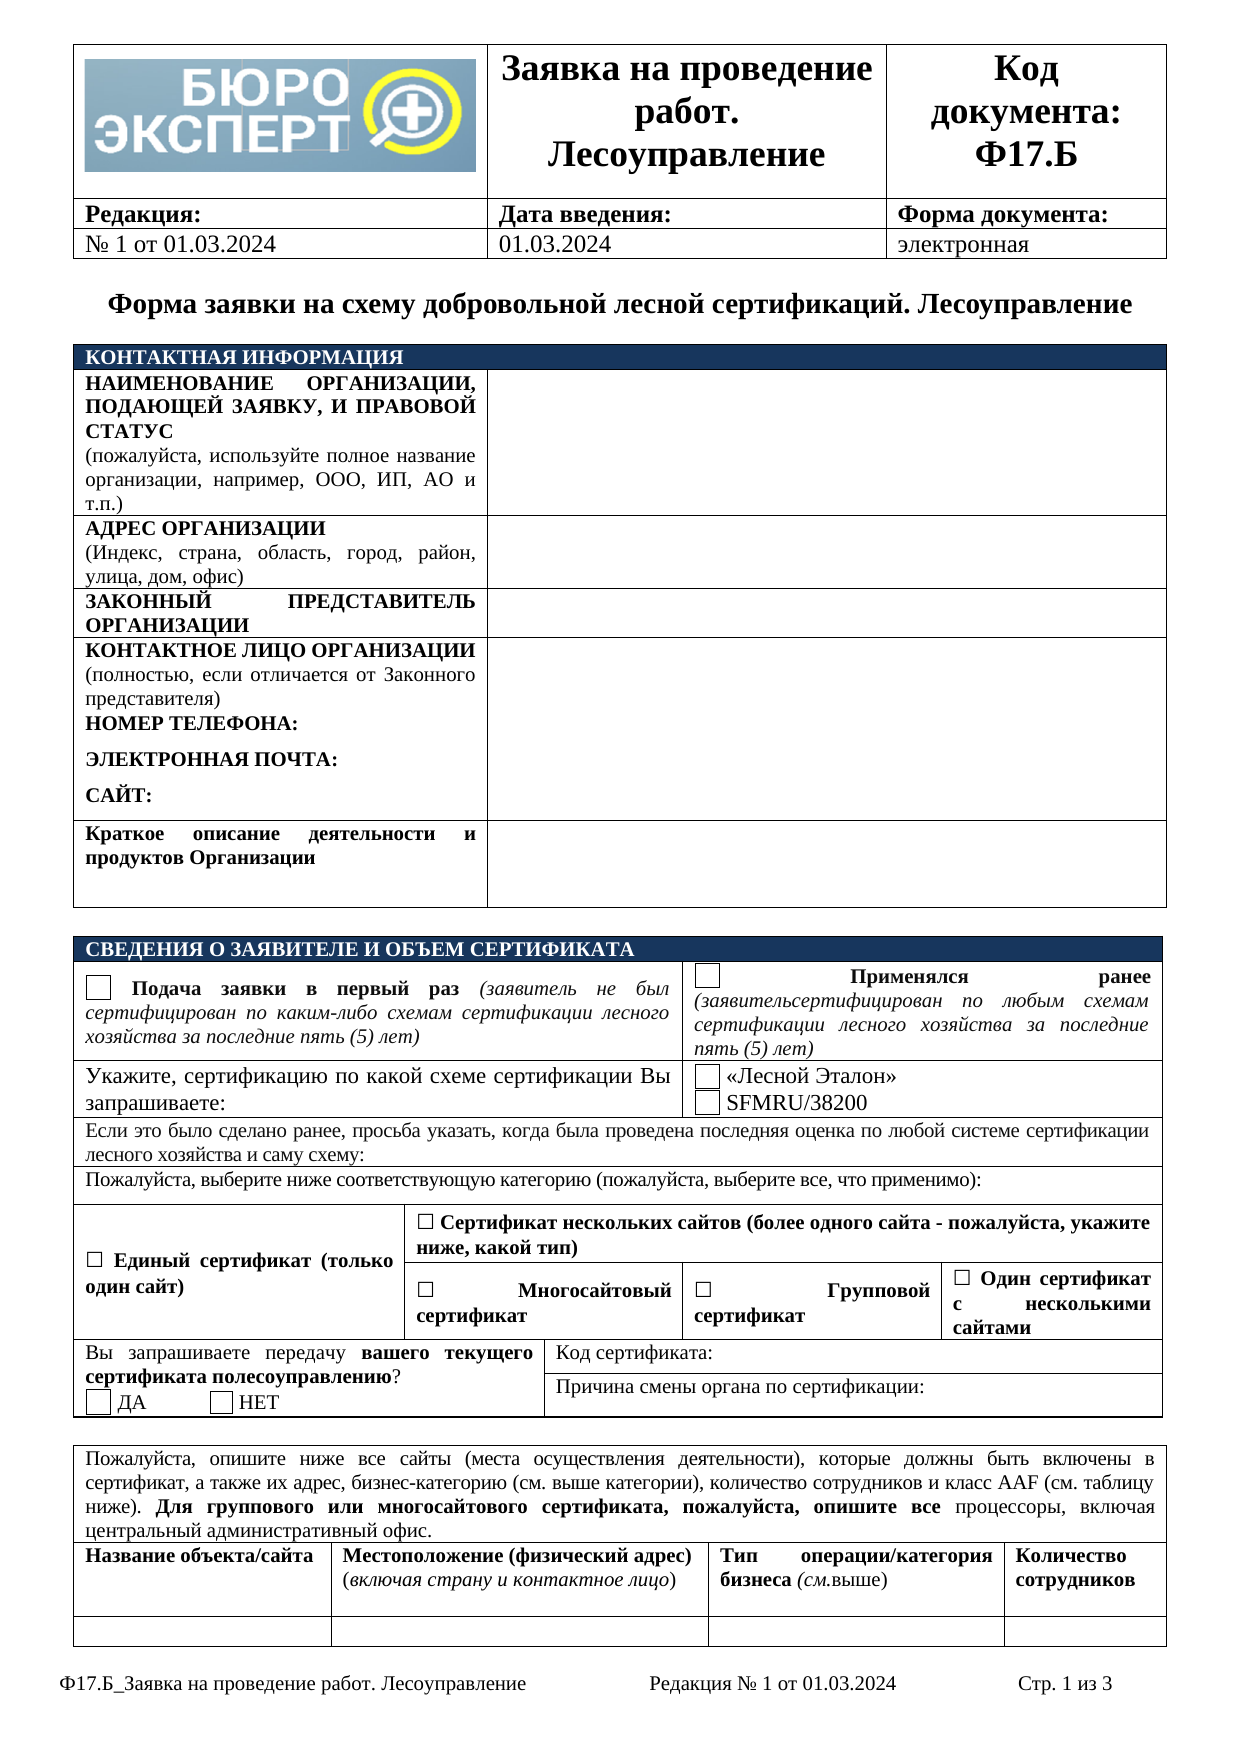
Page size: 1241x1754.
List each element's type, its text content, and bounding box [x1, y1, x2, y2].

table_cell Подача заявки в первый раз (заявитель не был сертифицирован по каким-либо схемам сертификации лесного хозяйства за последние пять (5) лет) [74, 962, 682, 1060]
table_cell [332, 1617, 708, 1646]
table_cell Название объекта/сайта [74, 1543, 331, 1616]
table_header СВЕДЕНИЯ О ЗАЯВИТЕЛЕ И ОБЪЕМ СЕРТИФИКАТА [74, 937, 1162, 961]
picture [84, 59, 476, 172]
table_cell Многосайтовый сертификат [405, 1263, 682, 1339]
table_header КОНТАКТНАЯ ИНФОРМАЦИЯ [74, 345, 1166, 369]
table_cell Тип операции/категория бизнеса (см.выше) [709, 1543, 1004, 1616]
table_cell Если это было сделано ранее, просьба указать, когда была проведена последняя оценка по любой системе сертификации лесного хозяйства и саму схему: [74, 1118, 1162, 1166]
text Форма заявки на схему добровольной лесной сертификаций. Лесоуправление [59, 287, 1181, 320]
table_cell [74, 1617, 331, 1646]
table_cell Причина смены органа по сертификации: [545, 1374, 1162, 1416]
table_cell Единый сертификат (только один сайт) [74, 1205, 404, 1339]
table_cell [488, 516, 1166, 588]
table_cell Вы запрашиваете передачу вашего текущего сертификата полесоуправлению? ДА НЕТ [74, 1340, 544, 1416]
table_cell [1005, 1617, 1166, 1646]
table_cell Укажите, сертификацию по какой схеме сертификации Вы запрашиваете: [74, 1061, 682, 1117]
table_cell [709, 1617, 1004, 1646]
table_cell [488, 821, 1166, 907]
table_cell [488, 638, 1166, 820]
table_cell КОНТАКТНОЕ ЛИЦО ОРГАНИЗАЦИИ (полностью, если отличается от Законного представителя) НОМЕР ТЕЛЕФОНА: ЭЛЕКТРОННАЯ ПОЧТА: САЙТ: [74, 638, 487, 820]
table_cell Краткое описание деятельности и продуктов Организации [74, 821, 487, 907]
table_cell Количество сотрудников [1005, 1543, 1166, 1616]
table_header Пожалуйста, опишите ниже все сайты (места осуществления деятельности), которые должны быть включены в сертификат, а также их адрес, бизнес-категорию (см. выше категории), количество сотрудников и класс AAF (см. таблицу ниже). Для группового или многосайтового сертификата, пожалуйста, опишите все процессоры, включая центральный административный офис. [74, 1446, 1166, 1542]
table_cell «Лесной Эталон» SFMRU/38200 [683, 1061, 1162, 1117]
table_cell Сертификат нескольких сайтов (более одного сайта - пожалуйста, укажите ниже, какой тип) [405, 1205, 1162, 1262]
table_cell Пожалуйста, выберите ниже соответствующую категорию (пожалуйста, выберите все, что применимо): [74, 1167, 1162, 1203]
table_cell Код сертификата: [545, 1340, 1162, 1373]
table_cell НАИМЕНОВАНИЕ ОРГАНИЗАЦИИ, ПОДАЮЩЕЙ ЗАЯВКУ, И ПРАВОВОЙ СТАТУС (пожалуйста, используйте полное название организации, например, ООО, ИП, АО и т.п.) [74, 370, 487, 515]
table_cell ЗАКОННЫЙ ПРЕДСТАВИТЕЛЬ ОРГАНИЗАЦИИ [74, 589, 487, 637]
table_cell Групповой сертификат [683, 1263, 941, 1339]
table_cell [488, 589, 1166, 637]
table_cell [488, 370, 1166, 515]
table_cell Один сертификат с несколькими сайтами [942, 1263, 1162, 1339]
table_cell Применялся ранее (заявительсертифицирован по любым схемам сертификации лесного хозяйства за последние пять (5) лет) [683, 962, 1162, 1060]
table_cell АДРЕС ОРГАНИЗАЦИИ (Индекс, страна, область, город, район, улица, дом, офис) [74, 516, 487, 588]
table_cell Местоположение (физический адрес) (включая страну и контактное лицо) [332, 1543, 708, 1616]
